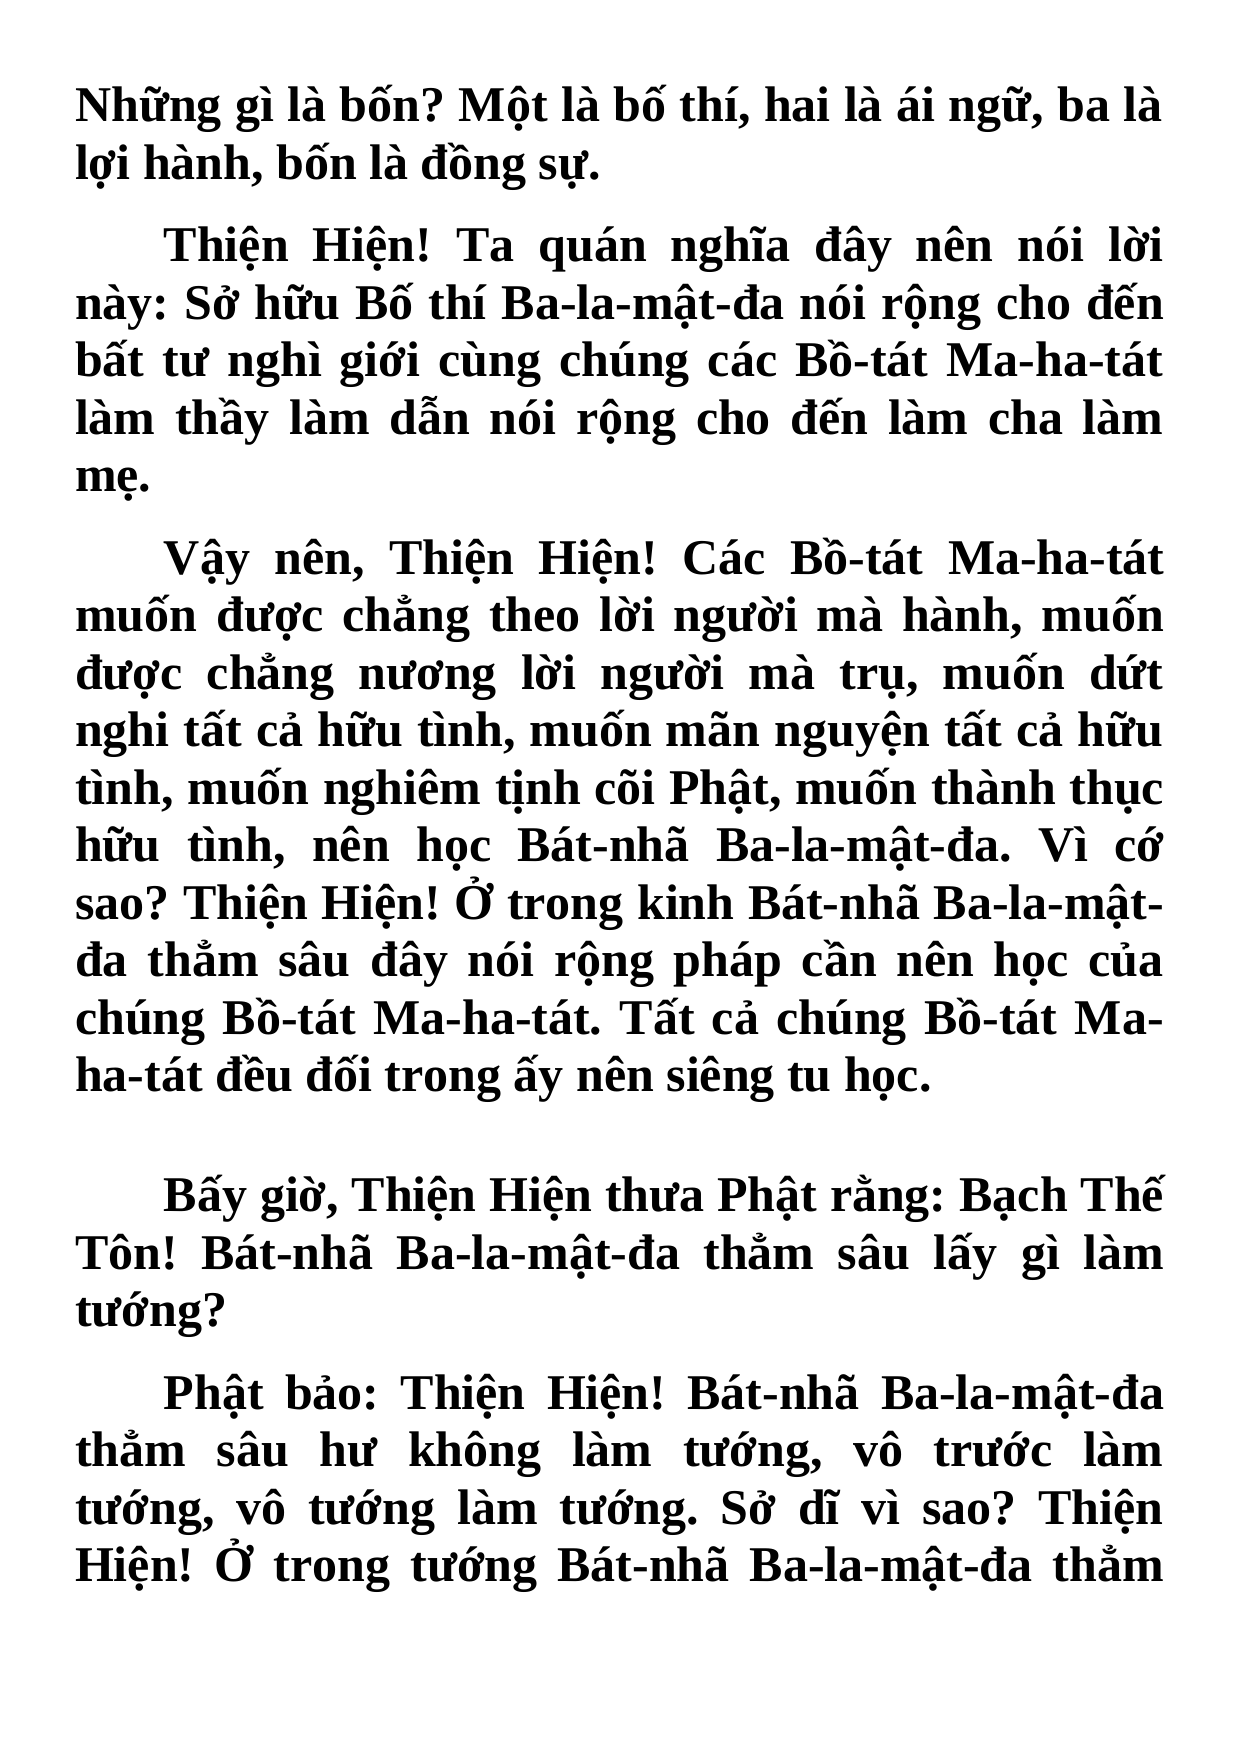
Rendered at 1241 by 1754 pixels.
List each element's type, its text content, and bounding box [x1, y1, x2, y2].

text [75, 75, 1165, 190]
text Bấy giờ, Thiện Hiện thưa Phật rằng: Bạch Thế Tôn! Bát-nhã Ba-la-mật-đa thẳm sâu lấy gì làm tướng? [75, 1165, 1165, 1337]
text Vậy nên, Thiện Hiện! Các Bồ-tát Ma-ha-tát muốn được chẳng theo lời người mà hành, muốn được chẳng nương lời người mà trụ, muốn dứt nghi tất cả hữu tình, muốn mãn nguyện tất cả hữu tình, muốn nghiêm tịnh cõi Phật, muốn thành thục hữu tình, nên học Bát-nhã Ba-la-mật-đa. Vì cớ sao? Thiện Hiện! Ở trong kinh Bát-nhã Ba-la-mật-đa thẳm sâu đây nói rộng pháp cần nên học của chúng Bồ-tát Ma-ha-tát. Tất cả chúng Bồ-tát Ma-ha-tát đều đối trong ấy nên siêng tu học. [75, 527, 1165, 1102]
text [75, 1362, 1165, 1592]
text Thiện Hiện! Ta quán nghĩa đây nên nói lời này: Sở hữu Bố thí Ba-la-mật-đa nói rộng cho đến bất tư nghì giới cùng chúng các Bồ-tát Ma-ha-tát làm thầy làm dẫn nói rộng cho đến làm cha làm mẹ. [75, 215, 1165, 502]
